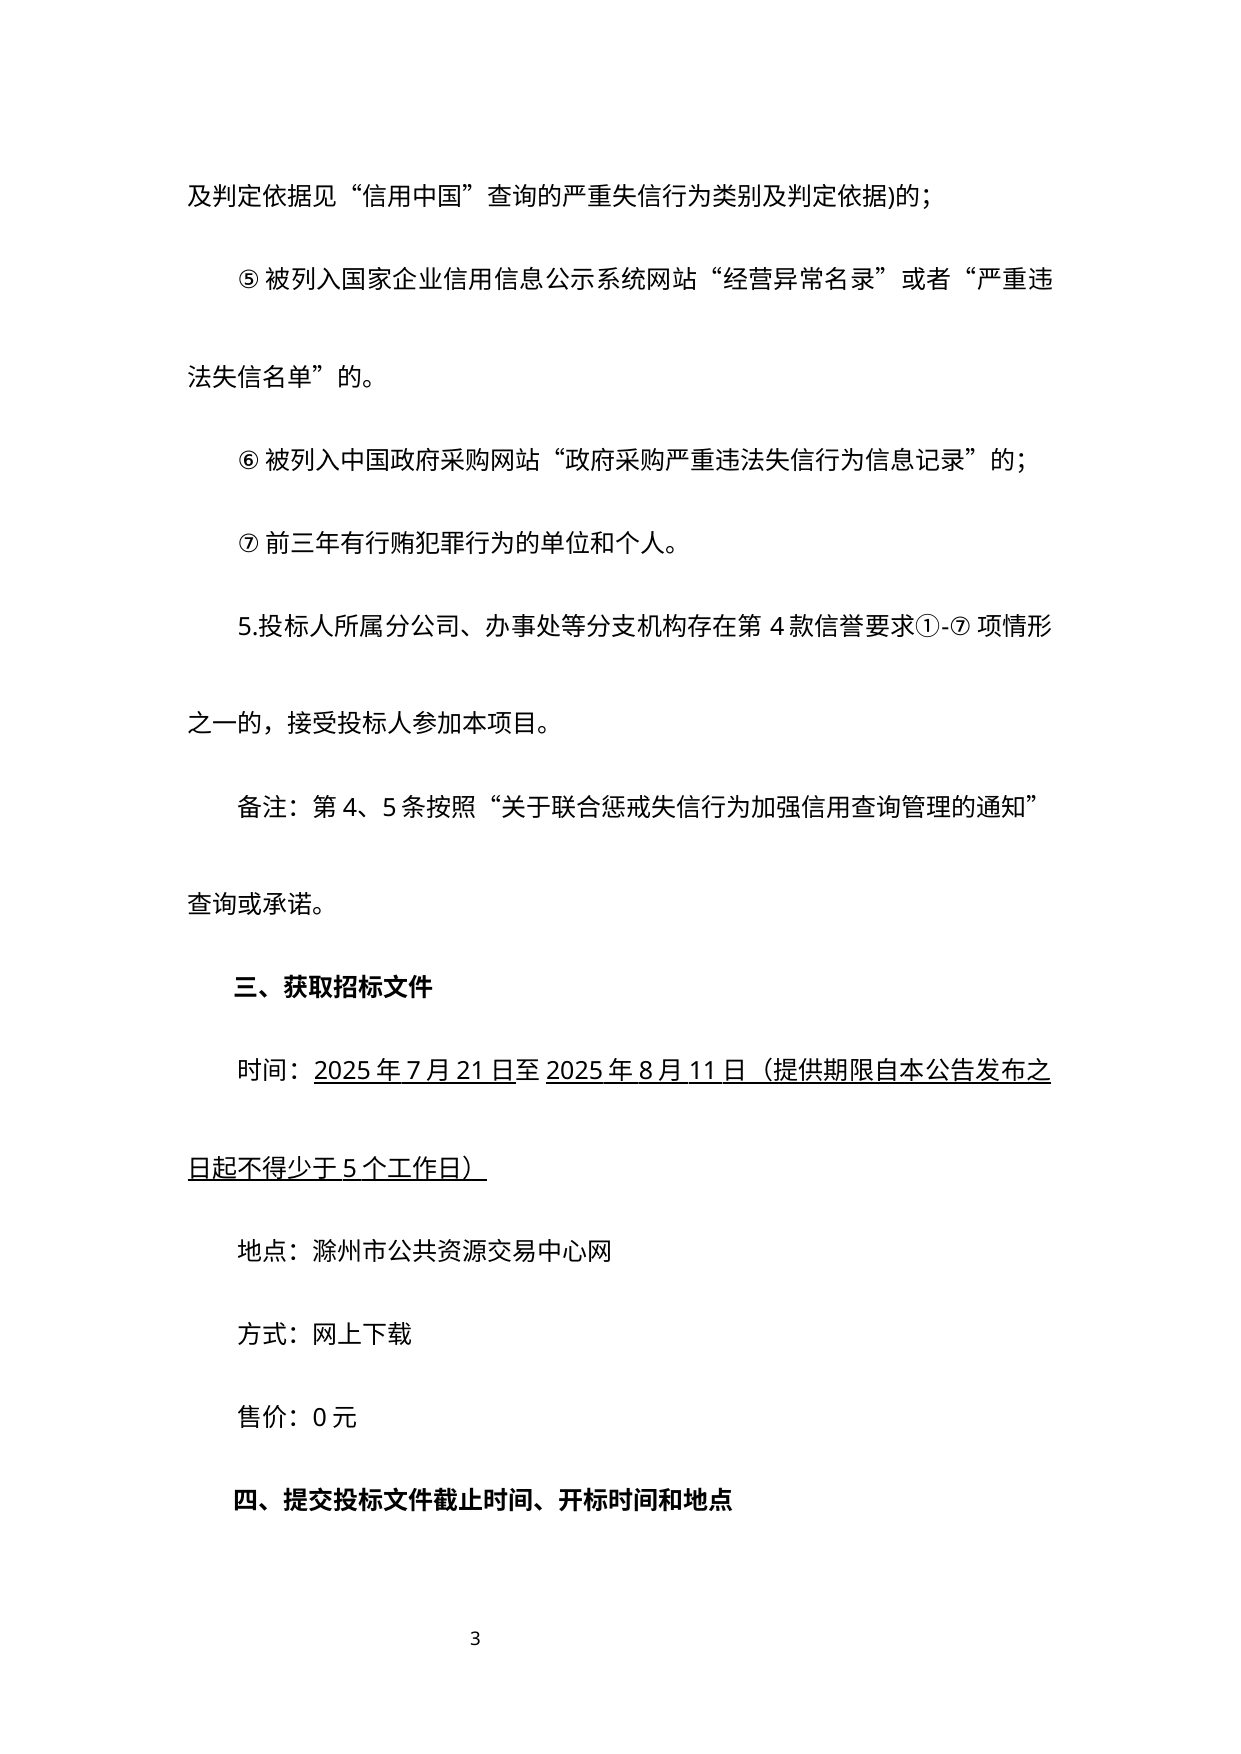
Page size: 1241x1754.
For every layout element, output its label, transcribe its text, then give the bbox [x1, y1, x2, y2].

text 三、获取招标文件 [187, 953, 1053, 1018]
text 四、提交投标文件截止时间、开标时间和地点 [187, 1466, 1053, 1531]
text 地点：滁州市公共资源交易中心网 [187, 1217, 1053, 1282]
text 方式：网上下载 [187, 1300, 1053, 1365]
text ⑤被列入国家企业信用信息公示系统网站“经营异常名录”或者“严重违法失信名单”的。 [187, 245, 1053, 408]
text 备注：第4、5条按照“关于联合惩戒失信行为加强信用查询管理的通知”查询或承诺。 [187, 773, 1053, 935]
text 售价：0元 [187, 1383, 1053, 1448]
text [187, 162, 1053, 227]
text 时间：2025年7月21日至2025年8月11日（提供期限自本公告发布之日起不得少于5个工作日） [187, 1036, 1053, 1199]
text ⑦前三年有行贿犯罪行为的单位和个人。 [187, 509, 1053, 574]
text ⑥被列入中国政府采购网站“政府采购严重违法失信行为信息记录”的； [187, 426, 1053, 491]
text 5.投标人所属分公司、办事处等分支机构存在第4款信誉要求①-⑦项情形之一的，接受投标人参加本项目。 [187, 592, 1053, 754]
